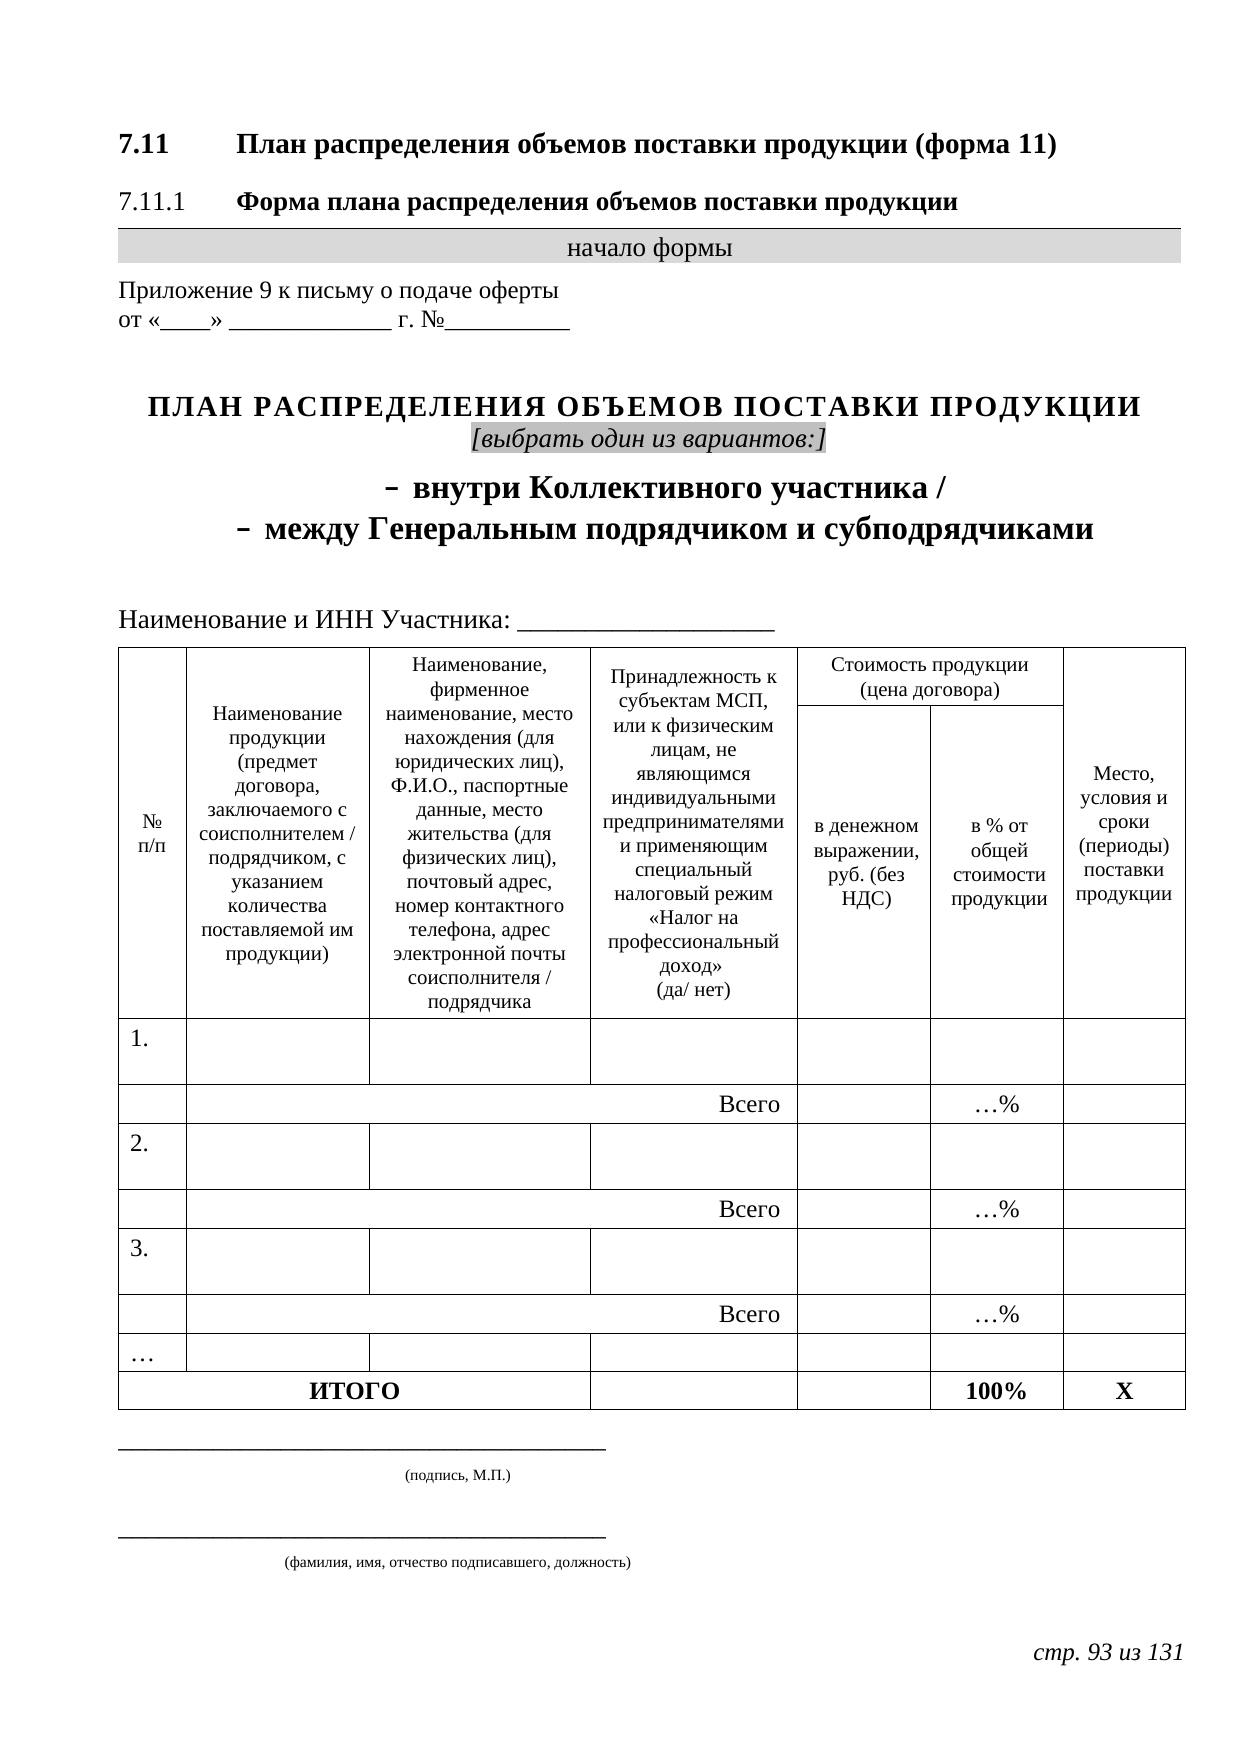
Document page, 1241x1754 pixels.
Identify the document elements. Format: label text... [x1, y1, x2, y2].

table_header Наименование, фирменное наименование, место нахождения (для юридических лиц), Ф.И.О., паспортные данные, место жительства (для физических лиц), почтовый адрес, номер контактного телефона, адрес электронной почты соисполнителя / подрядчика [370, 648, 590, 1017]
table_cell [1064, 1019, 1185, 1084]
table_cell [370, 1019, 590, 1084]
table_cell [1064, 1124, 1185, 1189]
table_cell [591, 1229, 797, 1294]
table_cell [798, 1295, 930, 1332]
text План распределения объемов поставки продукции [выбрать один из вариантов:] [118, 389, 1181, 453]
table_cell Всего [187, 1295, 797, 1332]
table_cell [187, 1019, 369, 1084]
table_cell в денежном выражении, руб. (без НДС) [798, 706, 930, 1017]
table_cell ИТОГО [119, 1372, 590, 1409]
table_cell [370, 1124, 590, 1189]
text Форма плана распределения объемов поставки продукции [118, 185, 1181, 216]
table_cell [1064, 1229, 1185, 1294]
list между Генеральным подрядчиком и субподрядчиками [148, 507, 1181, 547]
table_cell [798, 1334, 930, 1371]
table_header Принадлежность к субъектам МСП, или к физическим лицам, не являющимся индивидуальными предпринимателями и применяющим специальный налоговый режим «Налог на профессиональный доход» (да/ нет) [591, 648, 797, 1017]
table_cell …% [931, 1085, 1063, 1122]
table_header Стоимость продукции (цена договора) [798, 648, 1063, 705]
text (фамилия, имя, отчество подписавшего, должность) [118, 1553, 797, 1584]
text Приложение 9 к письму о подаче оферты от «____» _____________ г. №__________ [118, 275, 1181, 333]
table_cell [931, 1334, 1063, 1371]
table_cell [798, 1019, 930, 1084]
table_cell [1064, 1190, 1185, 1227]
table_cell [187, 1334, 369, 1371]
table_cell [591, 1019, 797, 1084]
table_cell в % от общей стоимости продукции [931, 706, 1063, 1017]
table_cell [370, 1229, 590, 1294]
table_cell [1064, 1295, 1185, 1332]
text Наименование и ИНН Участника: ___________________ [118, 603, 1181, 635]
table_cell [591, 1124, 797, 1189]
table_cell [119, 1295, 186, 1332]
table_cell … [119, 1334, 186, 1371]
table_cell [119, 1124, 186, 1189]
table_cell [119, 1190, 186, 1227]
table_cell [119, 1229, 186, 1294]
table_header № п/п [119, 648, 186, 1017]
table_cell [798, 1229, 930, 1294]
table_cell [798, 1085, 930, 1122]
table_cell [119, 1085, 186, 1122]
table_cell Всего [187, 1190, 797, 1227]
list внутри Коллективного участника / [148, 466, 1181, 507]
table_cell Всего [187, 1085, 797, 1122]
table_cell [798, 1372, 930, 1409]
table_cell [1064, 1085, 1185, 1122]
table_cell [591, 1334, 797, 1371]
table_cell [119, 1019, 186, 1084]
table_cell [370, 1334, 590, 1371]
table_header Место, условия и сроки (периоды) поставки продукции [1064, 648, 1185, 1017]
text ____________________________________ [118, 1509, 1181, 1541]
text начало формы [118, 229, 1181, 263]
table_cell …% [931, 1190, 1063, 1227]
table_header Наименование продукции (предмет договора, заключаемого с соисполнителем / подрядчиком, с указанием количества поставляемой им продукции) [187, 648, 369, 1017]
table_cell [931, 1124, 1063, 1189]
table_cell [187, 1229, 369, 1294]
table_cell 100% [931, 1372, 1063, 1409]
text (подпись, М.П.) [118, 1466, 797, 1497]
table_cell [931, 1229, 1063, 1294]
table_cell …% [931, 1295, 1063, 1332]
table_cell [931, 1019, 1063, 1084]
table_cell [187, 1124, 369, 1189]
table_cell [591, 1372, 797, 1409]
table_cell [798, 1190, 930, 1227]
table_cell [798, 1124, 930, 1189]
table_cell [1064, 1334, 1185, 1371]
table_cell Х [1064, 1372, 1185, 1409]
text ____________________________________ [118, 1422, 1181, 1453]
subtitle План распределения объемов поставки продукции (форма 11) [118, 126, 1181, 160]
